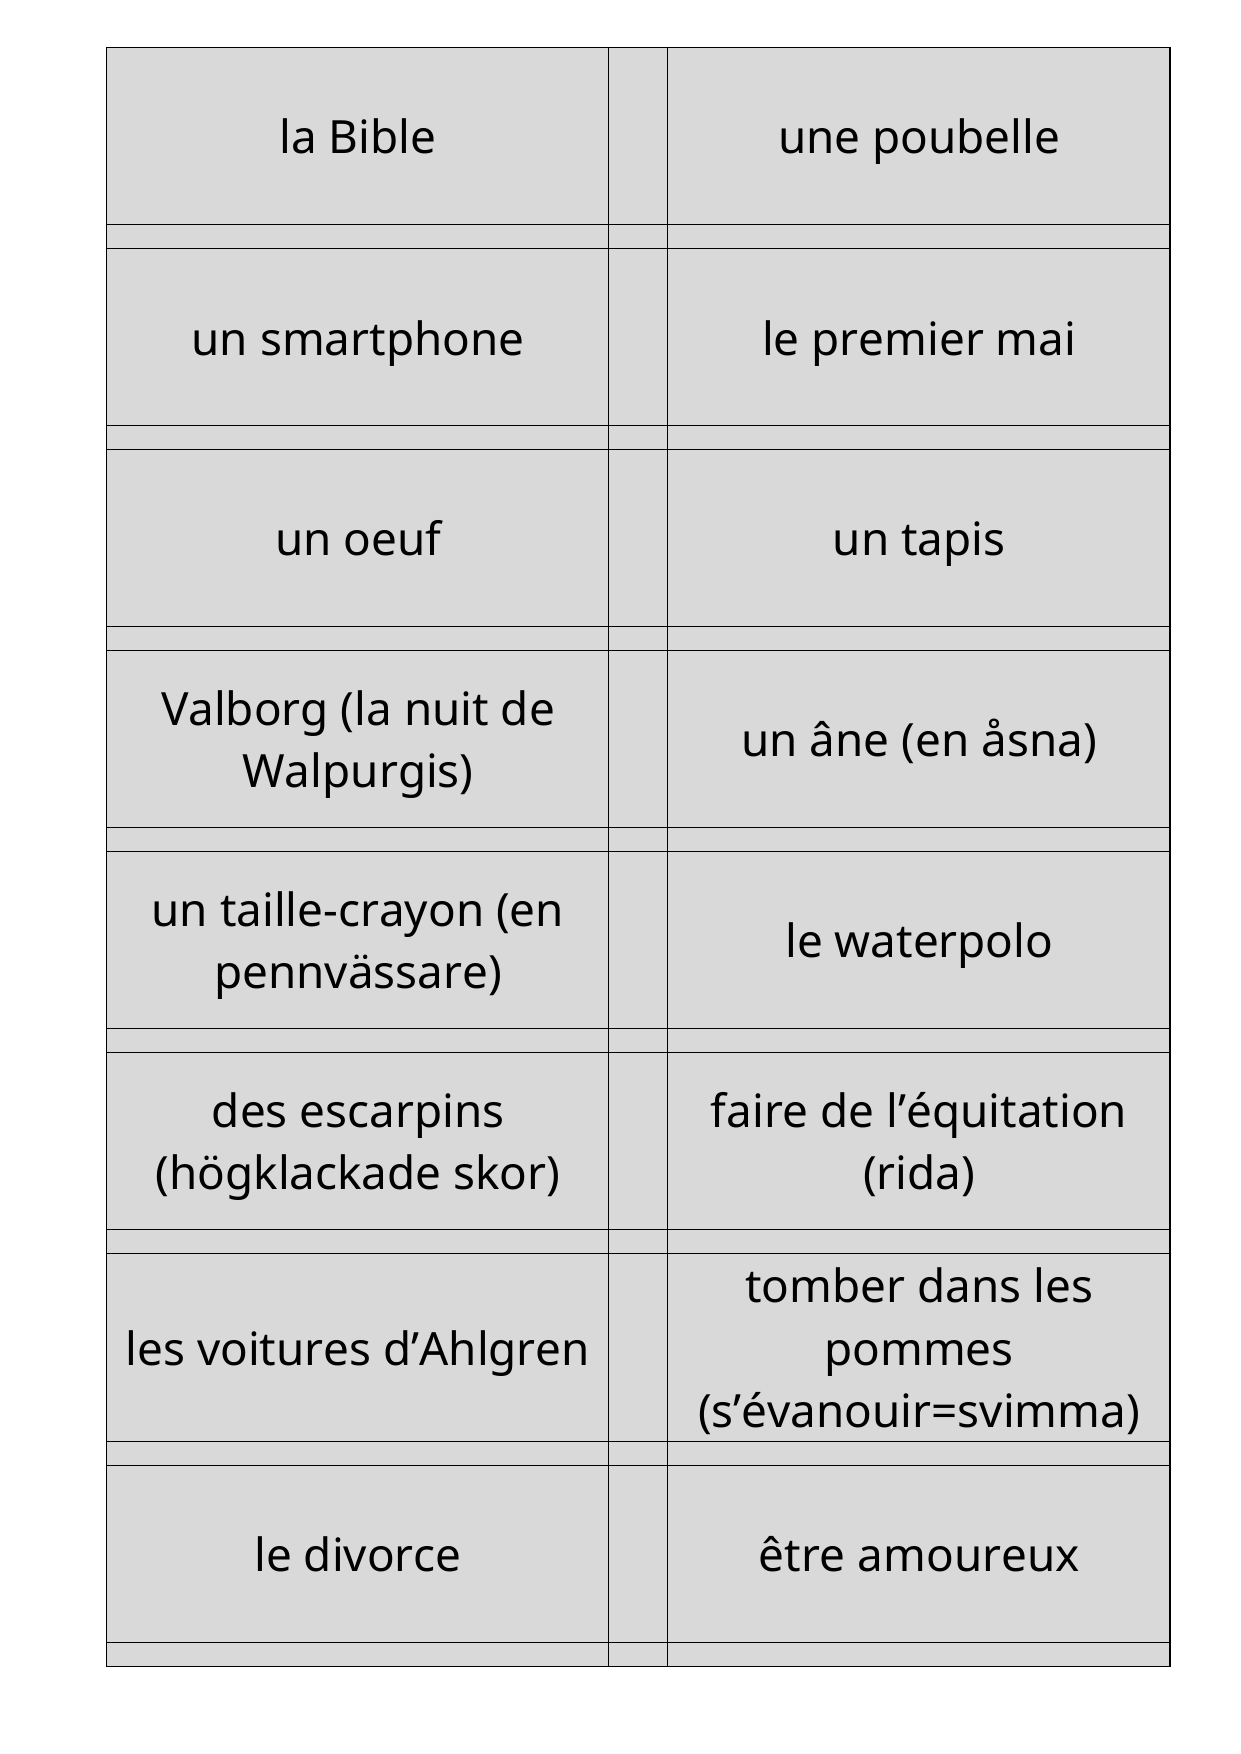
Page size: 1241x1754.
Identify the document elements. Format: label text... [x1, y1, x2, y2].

table_cell [668, 627, 1169, 650]
table_cell tomber dans les pommes (s’évanouir=svimma) [668, 1254, 1169, 1441]
table_cell [609, 426, 667, 449]
table_header [609, 48, 667, 224]
table_cell être amoureux [668, 1466, 1169, 1642]
table_cell [609, 627, 667, 650]
table_cell [668, 1442, 1169, 1465]
table_cell [107, 1442, 608, 1465]
table_cell [107, 225, 608, 248]
table_cell un âne (en åsna) [668, 651, 1169, 827]
table_cell un oeuf [107, 450, 608, 626]
table_cell [668, 426, 1169, 449]
table_cell les voitures d’Ahlgren [107, 1254, 608, 1441]
table_cell [107, 627, 608, 650]
table_cell [107, 1029, 608, 1052]
table_cell [668, 1643, 1169, 1666]
table_cell [107, 426, 608, 449]
table_cell [107, 1230, 608, 1253]
table_cell [668, 1029, 1169, 1052]
table_cell [609, 1230, 667, 1253]
table_cell [609, 1053, 667, 1229]
table_cell [609, 828, 667, 851]
table_cell [609, 1643, 667, 1666]
table_cell [107, 1643, 608, 1666]
table_cell [609, 651, 667, 827]
table_cell [609, 249, 667, 425]
table_cell [609, 450, 667, 626]
table_cell [609, 852, 667, 1028]
table_cell [609, 1029, 667, 1052]
table_cell le divorce [107, 1466, 608, 1642]
table_cell [668, 828, 1169, 851]
table_cell [668, 1230, 1169, 1253]
table_cell [107, 828, 608, 851]
table_cell le premier mai [668, 249, 1169, 425]
table_cell un smartphone [107, 249, 608, 425]
table_cell [609, 1466, 667, 1642]
table_header la Bible [107, 48, 608, 224]
table_header une poubelle [668, 48, 1169, 224]
table_cell [609, 1442, 667, 1465]
table_cell un taille-crayon (en pennvässare) [107, 852, 608, 1028]
table_cell des escarpins (högklackade skor) [107, 1053, 608, 1229]
table_cell Valborg (la nuit de Walpurgis) [107, 651, 608, 827]
table_cell [609, 225, 667, 248]
table_cell [668, 225, 1169, 248]
table_cell faire de l’équitation (rida) [668, 1053, 1169, 1229]
table_cell [609, 1254, 667, 1441]
table_cell un tapis [668, 450, 1169, 626]
table_cell le waterpolo [668, 852, 1169, 1028]
